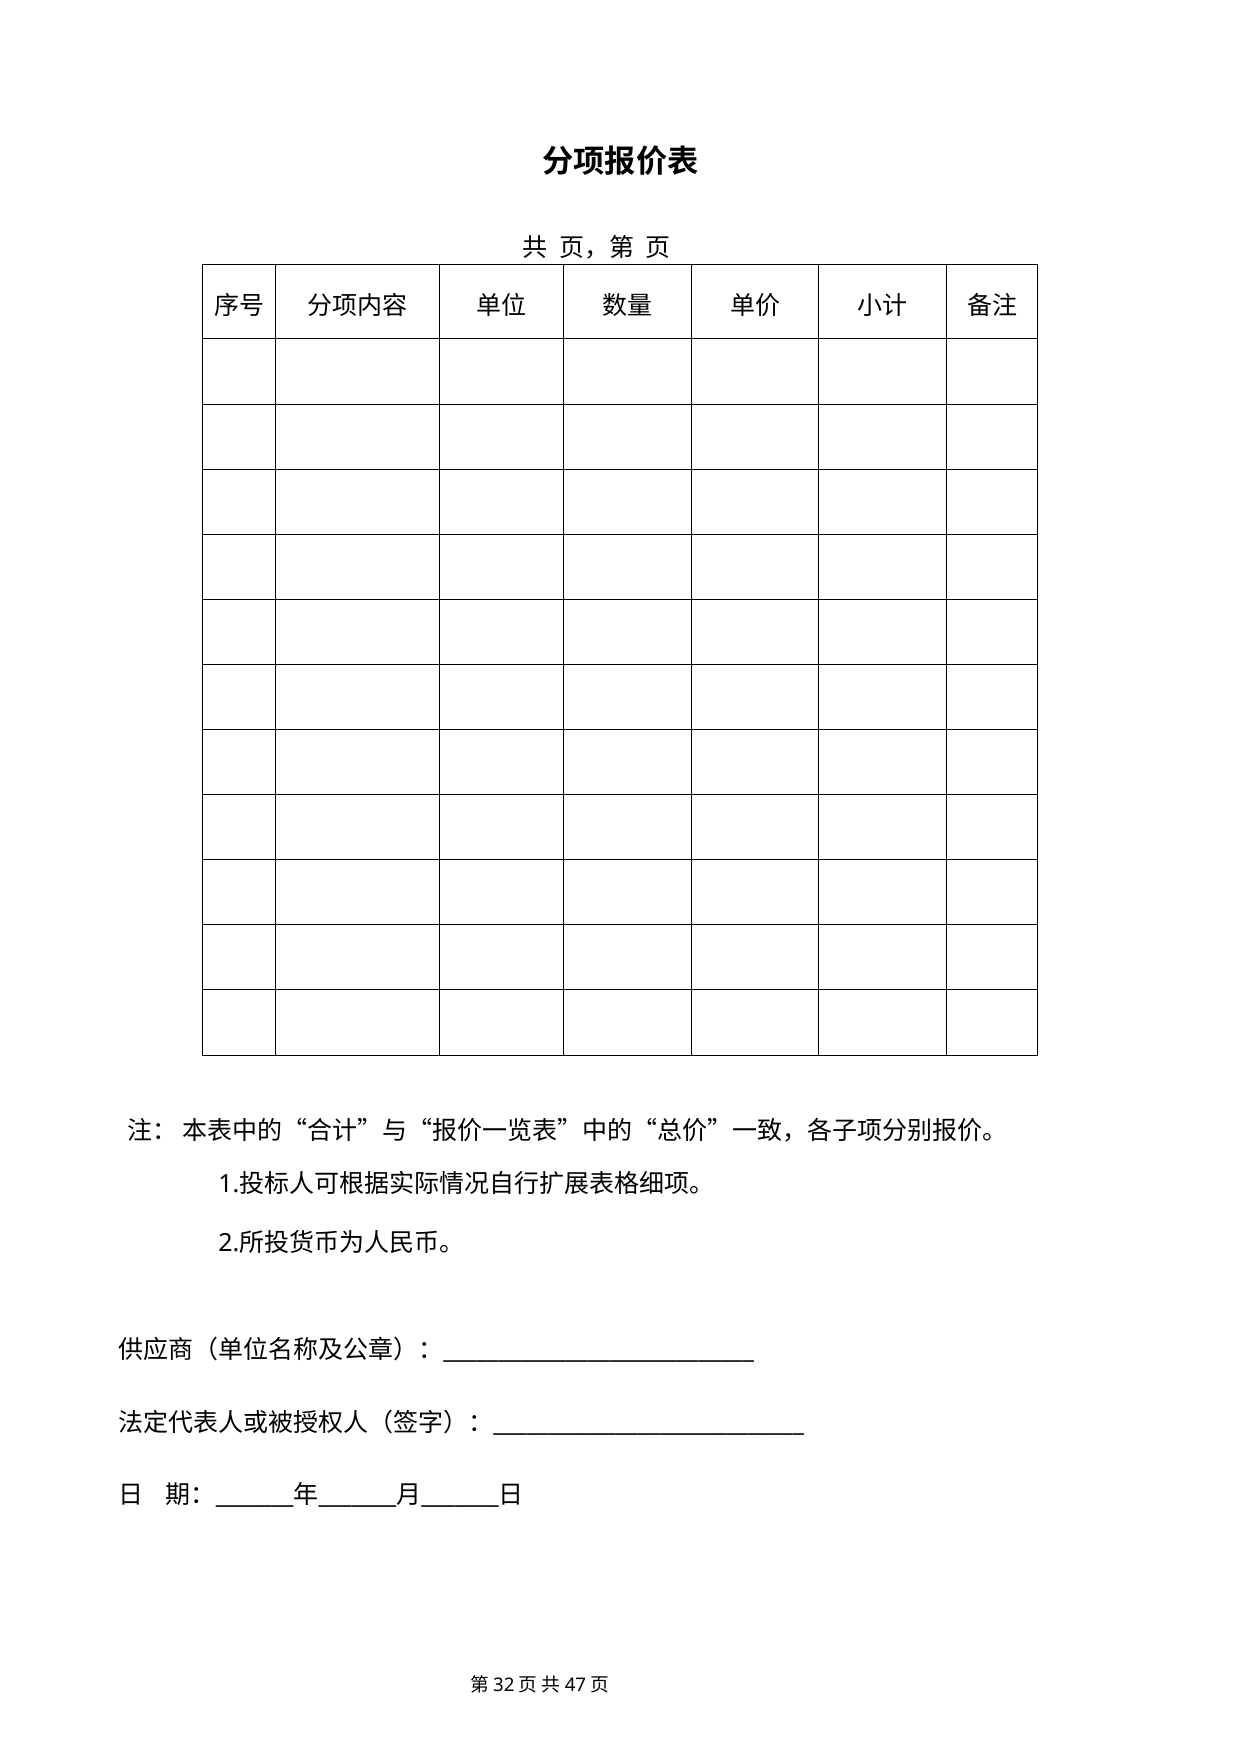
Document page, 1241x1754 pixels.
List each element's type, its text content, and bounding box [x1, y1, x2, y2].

table_cell [692, 339, 818, 403]
table_cell [947, 925, 1037, 989]
table_cell [203, 665, 275, 729]
table_cell [819, 990, 946, 1054]
table_cell [276, 405, 439, 468]
table_cell [692, 535, 818, 599]
table_cell [692, 600, 818, 664]
table_cell [440, 990, 563, 1054]
table_cell [564, 470, 691, 534]
table_cell [947, 405, 1037, 468]
table_cell [203, 730, 275, 794]
table_cell [276, 925, 439, 989]
table_cell [276, 730, 439, 794]
table_cell [564, 795, 691, 859]
table_cell [947, 339, 1037, 403]
table_cell [203, 795, 275, 859]
table_cell [692, 470, 818, 534]
table_cell [819, 925, 946, 989]
text 法定代表人或被授权人（签字）：____________________________ [118, 1402, 1122, 1439]
text 1.投标人可根据实际情况自行扩展表格细项。 [118, 1162, 1122, 1202]
table_cell [564, 405, 691, 468]
table_cell [440, 795, 563, 859]
table_cell [564, 600, 691, 664]
table_cell [203, 405, 275, 468]
table_cell [440, 600, 563, 664]
table_cell [203, 600, 275, 664]
table_cell [440, 470, 563, 534]
table_cell [564, 990, 691, 1054]
table_cell [947, 600, 1037, 664]
table_cell [692, 925, 818, 989]
table_cell [564, 730, 691, 794]
text 供应商（单位名称及公章）：____________________________ [118, 1330, 1122, 1366]
table_cell [692, 990, 818, 1054]
table_cell [819, 860, 946, 924]
table_cell [564, 535, 691, 599]
table_cell [276, 535, 439, 599]
table_cell [819, 535, 946, 599]
table_header 备注 [947, 265, 1037, 338]
table_cell [692, 730, 818, 794]
table_cell [564, 339, 691, 403]
table_cell [819, 470, 946, 534]
table_header 序号 [203, 265, 275, 338]
table_cell [440, 860, 563, 924]
table_cell [819, 665, 946, 729]
table_cell [819, 405, 946, 468]
table_cell [947, 795, 1037, 859]
table_cell [440, 730, 563, 794]
table_cell [276, 990, 439, 1054]
table_cell [203, 925, 275, 989]
table_cell [947, 535, 1037, 599]
table_cell [276, 665, 439, 729]
table_cell [440, 665, 563, 729]
table_cell [203, 470, 275, 534]
table_cell [564, 860, 691, 924]
text 分项报价表 [118, 139, 1122, 181]
table_cell [947, 730, 1037, 794]
table_cell [692, 405, 818, 468]
table_cell [819, 600, 946, 664]
table_cell [276, 339, 439, 403]
table_cell [276, 470, 439, 534]
table_cell [440, 925, 563, 989]
table_cell [203, 339, 275, 403]
table_header 数量 [564, 265, 691, 338]
table_cell [203, 535, 275, 599]
table_cell [564, 925, 691, 989]
text 注： 本表中的“合计”与“报价一览表”中的“总价”一致，各子项分别报价。 [89, 1108, 1122, 1149]
table_cell [276, 860, 439, 924]
table_cell [819, 730, 946, 794]
table_header 分项内容 [276, 265, 439, 338]
text 共 页，第 页 [118, 223, 1122, 264]
table_cell [692, 665, 818, 729]
table_cell [692, 795, 818, 859]
table_header 小计 [819, 265, 946, 338]
table_cell [947, 990, 1037, 1054]
table_cell [203, 860, 275, 924]
table_cell [947, 860, 1037, 924]
table_cell [947, 470, 1037, 534]
table_cell [819, 339, 946, 403]
table_cell [276, 600, 439, 664]
table_header 单位 [440, 265, 563, 338]
text 日 期：_______年_______月_______日 [118, 1475, 1122, 1511]
table_cell [819, 795, 946, 859]
table_header 单价 [692, 265, 818, 338]
table_cell [564, 665, 691, 729]
table_cell [440, 405, 563, 468]
text 2.所投货币为人民币。 [118, 1220, 1122, 1261]
table_cell [947, 665, 1037, 729]
table_cell [440, 535, 563, 599]
table_cell [440, 339, 563, 403]
table_cell [692, 860, 818, 924]
table_cell [276, 795, 439, 859]
table_cell [203, 990, 275, 1054]
